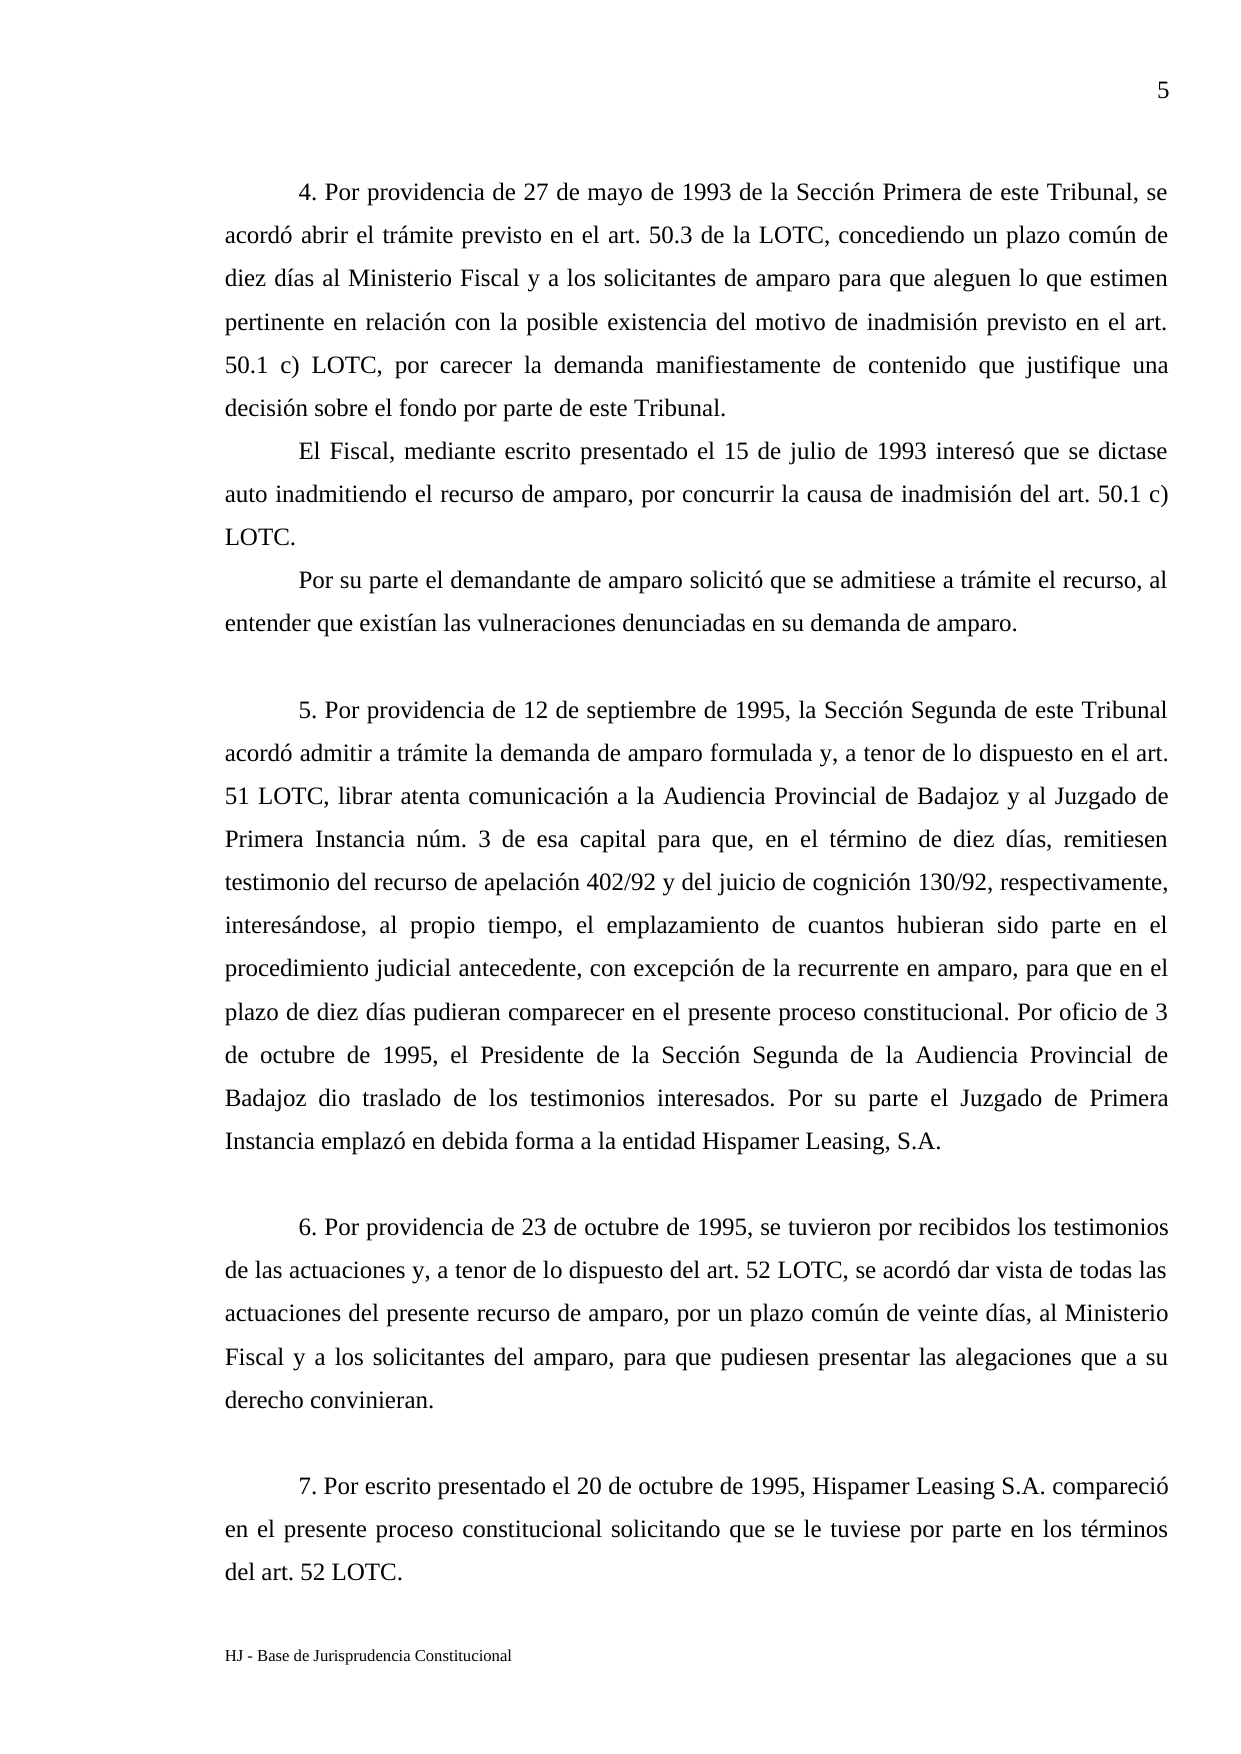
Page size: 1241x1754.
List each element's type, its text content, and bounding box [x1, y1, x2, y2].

text 6. Por providencia de 23 de octubre de 1995, se tuvieron por recibidos los testimonios de las actuaciones y, a tenor de lo dispuesto del art. 52 LOTC, se acordó dar vista de todas las actuaciones del presente recurso de amparo, por un plazo común de veinte días, al Ministerio Fiscal y a los solicitantes del amparo, para que pudiesen presentar las alegaciones que a su derecho convinieran. [224, 1212, 1169, 1413]
text 5. Por providencia de 12 de septiembre de 1995, la Sección Segunda de este Tribunal acordó admitir a trámite la demanda de amparo formulada y, a tenor de lo dispuesto en el art. 51 LOTC, librar atenta comunicación a la Audiencia Provincial de Badajoz y al Juzgado de Primera Instancia núm. 3 de esa capital para que, en el término de diez días, remitiesen testimonio del recurso de apelación 402/92 y del juicio de cognición 130/92, respectivamente, interesándose, al propio tiempo, el emplazamiento de cuantos hubieran sido parte en el procedimiento judicial antecedente, con excepción de la recurrente en amparo, para que en el plazo de diez días pudieran comparecer en el presente proceso constitucional. Por oficio de 3 de octubre de 1995, el Presidente de la Sección Segunda de la Audiencia Provincial de Badajoz dio traslado de los testimonios interesados. Por su parte el Juzgado de Primera Instancia emplazó en debida forma a la entidad Hispamer Leasing, S.A. [224, 695, 1169, 1155]
text 7. Por escrito presentado el 20 de octubre de 1995, Hispamer Leasing S.A. compareció en el presente proceso constitucional solicitando que se le tuviese por parte en los términos del art. 52 LOTC. [224, 1471, 1169, 1586]
text El Fiscal, mediante escrito presentado el 15 de julio de 1993 interesó que se dictase auto inadmitiendo el recurso de amparo, por concurrir la causa de inadmisión del art. 50.1 c) LOTC. [224, 436, 1169, 551]
text 4. Por providencia de 27 de mayo de 1993 de la Sección Primera de este Tribunal, se acordó abrir el trámite previsto en el art. 50.3 de la LOTC, concediendo un plazo común de diez días al Ministerio Fiscal y a los solicitantes de amparo para que aleguen lo que estimen pertinente en relación con la posible existencia del motivo de inadmisión previsto en el art. 50.1 c) LOTC, por carecer la demanda manifiestamente de contenido que justifique una decisión sobre el fondo por parte de este Tribunal. [224, 177, 1169, 422]
text Por su parte el demandante de amparo solicitó que se admitiese a trámite el recurso, al entender que existían las vulneraciones denunciadas en su demanda de amparo. [224, 565, 1169, 637]
